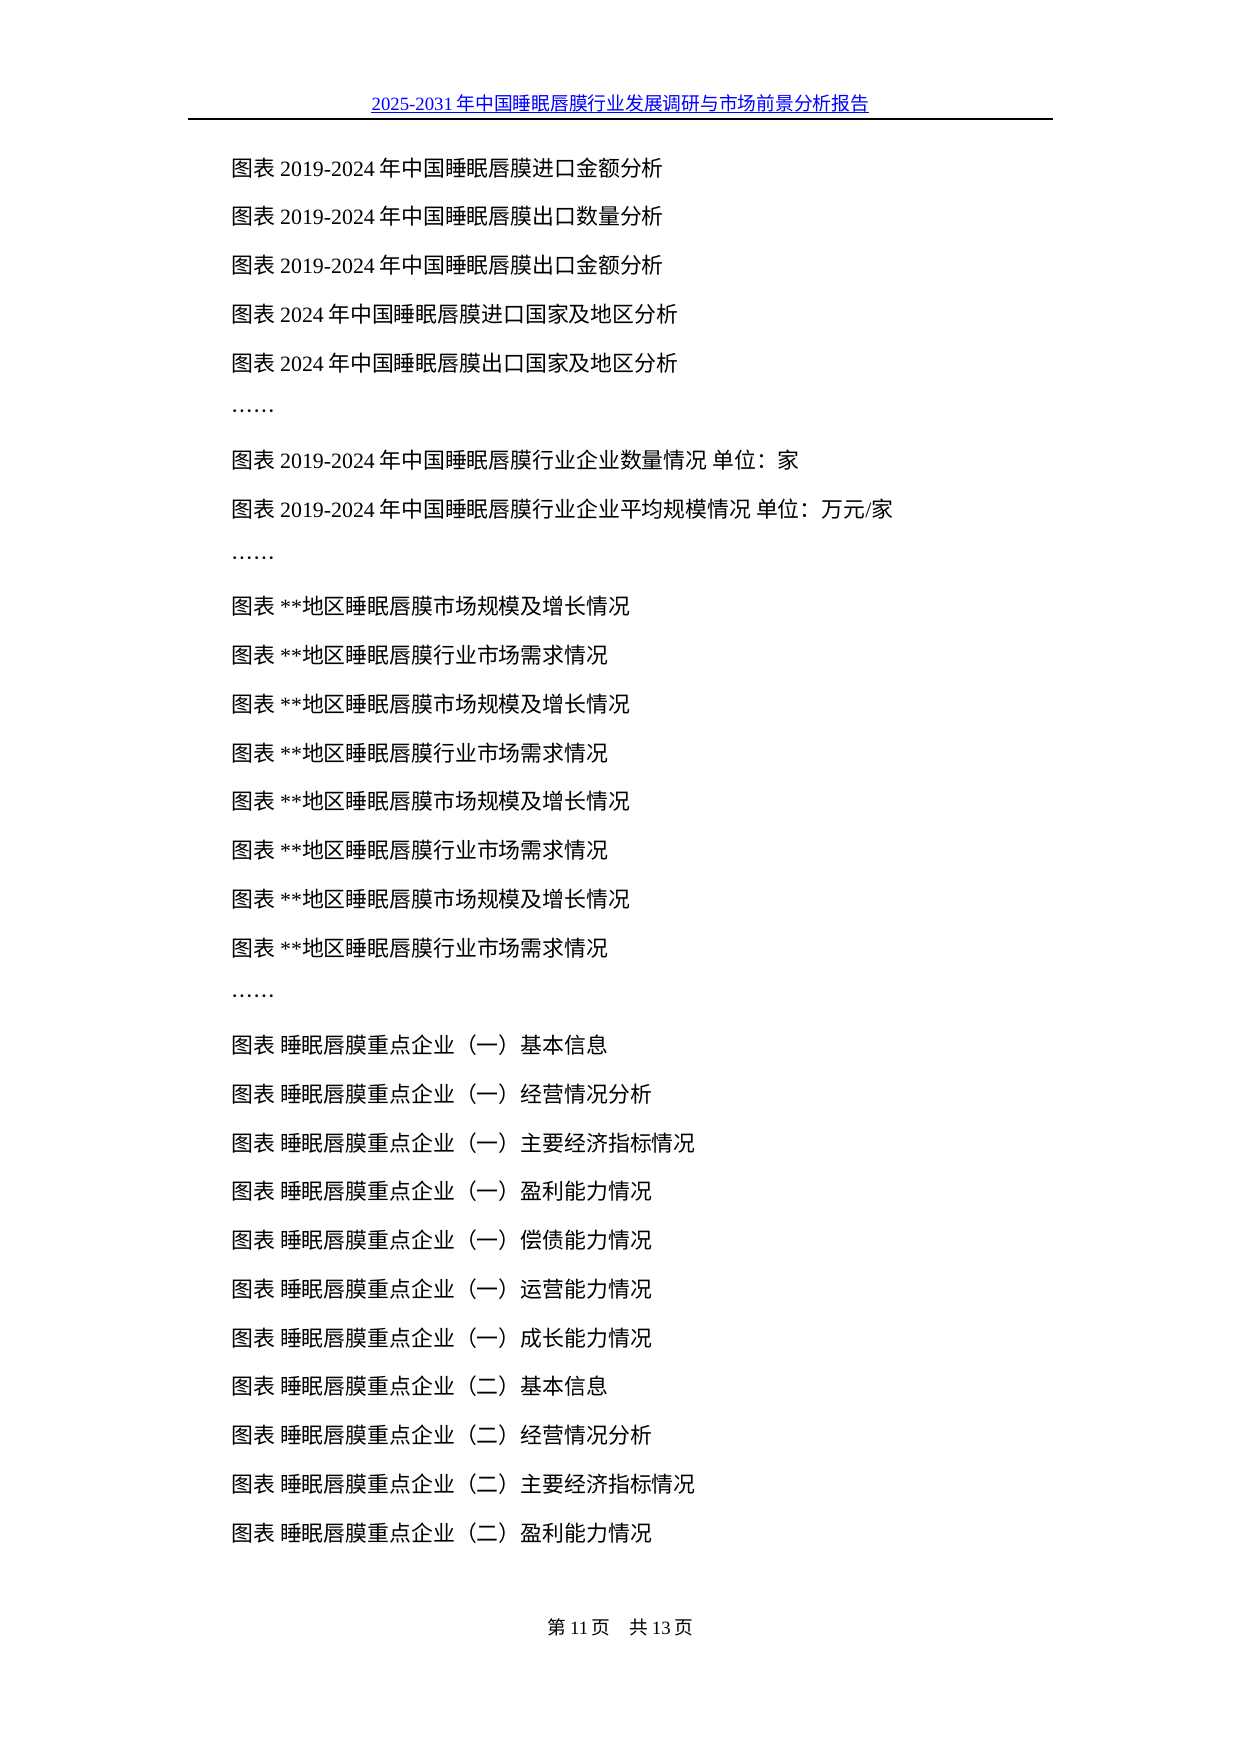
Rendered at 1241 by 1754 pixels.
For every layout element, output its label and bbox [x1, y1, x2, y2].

text [187, 150, 1053, 1548]
